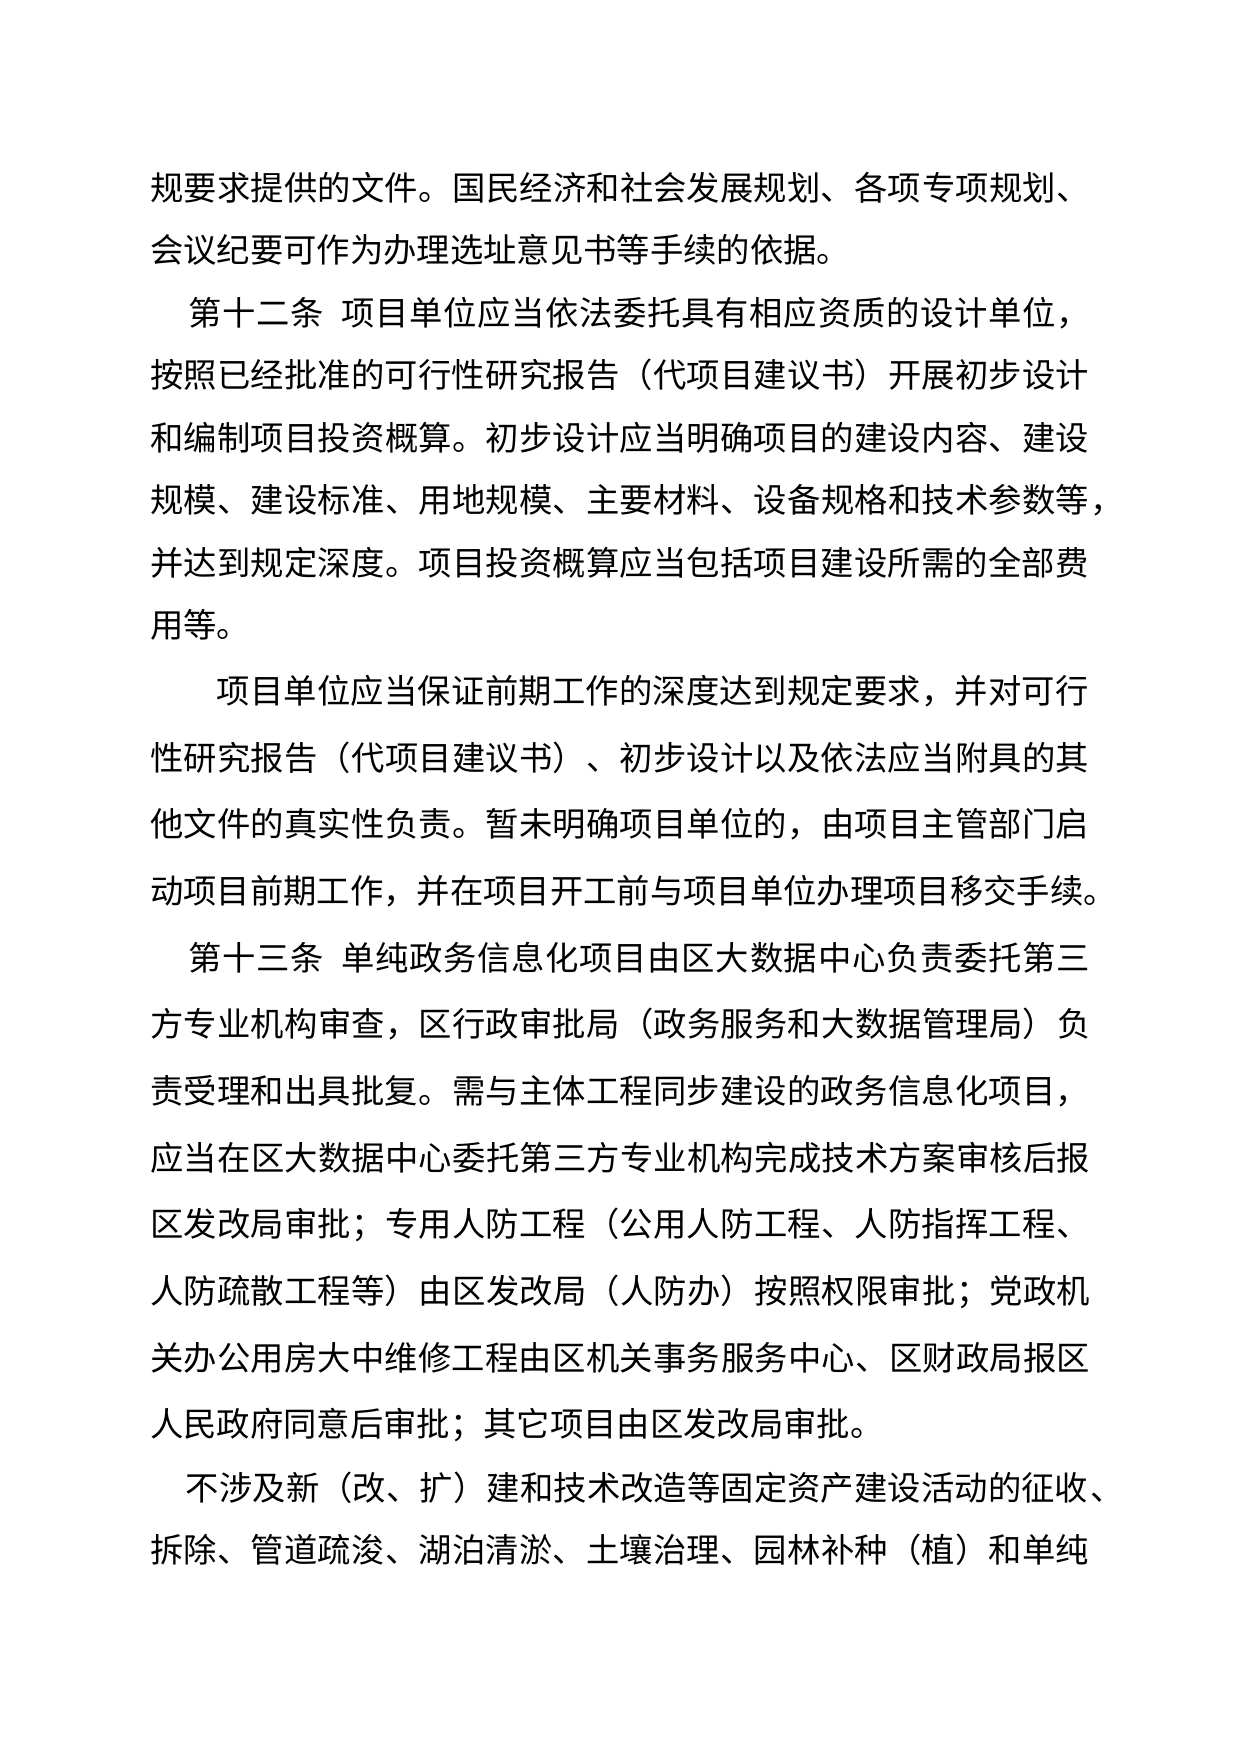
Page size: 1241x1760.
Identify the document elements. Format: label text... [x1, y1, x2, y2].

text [150, 1450, 1090, 1575]
text 第十二条 项目单位应当依法委托具有相应资质的设计单位，按照已经批准的可行性研究报告（代项目建议书）开展初步设计和编制项目投资概算。初步设计应当明确项目的建设内容、建设规模、建设标准、用地规模、主要材料、设备规格和技术参数等，并达到规定深度。项目投资概算应当包括项目建设所需的全部费用等。 [150, 275, 1090, 650]
text 第十三条 单纯政务信息化项目由区大数据中心负责委托第三方专业机构审查，区行政审批局（政务服务和大数据管理局）负责受理和出具批复。需与主体工程同步建设的政务信息化项目，应当在区大数据中心委托第三方专业机构完成技术方案审核后报区发改局审批；专用人防工程（公用人防工程、人防指挥工程、人防疏散工程等）由区发改局（人防办）按照权限审批；党政机关办公用房大中维修工程由区机关事务服务中心、区财政局报区人民政府同意后审批；其它项目由区发改局审批。 [150, 917, 1090, 1450]
text 项目单位应当保证前期工作的深度达到规定要求，并对可行性研究报告（代项目建议书）、初步设计以及依法应当附具的其他文件的真实性负责。暂未明确项目单位的，由项目主管部门启动项目前期工作，并在项目开工前与项目单位办理项目移交手续。 [150, 650, 1090, 917]
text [150, 150, 1090, 275]
